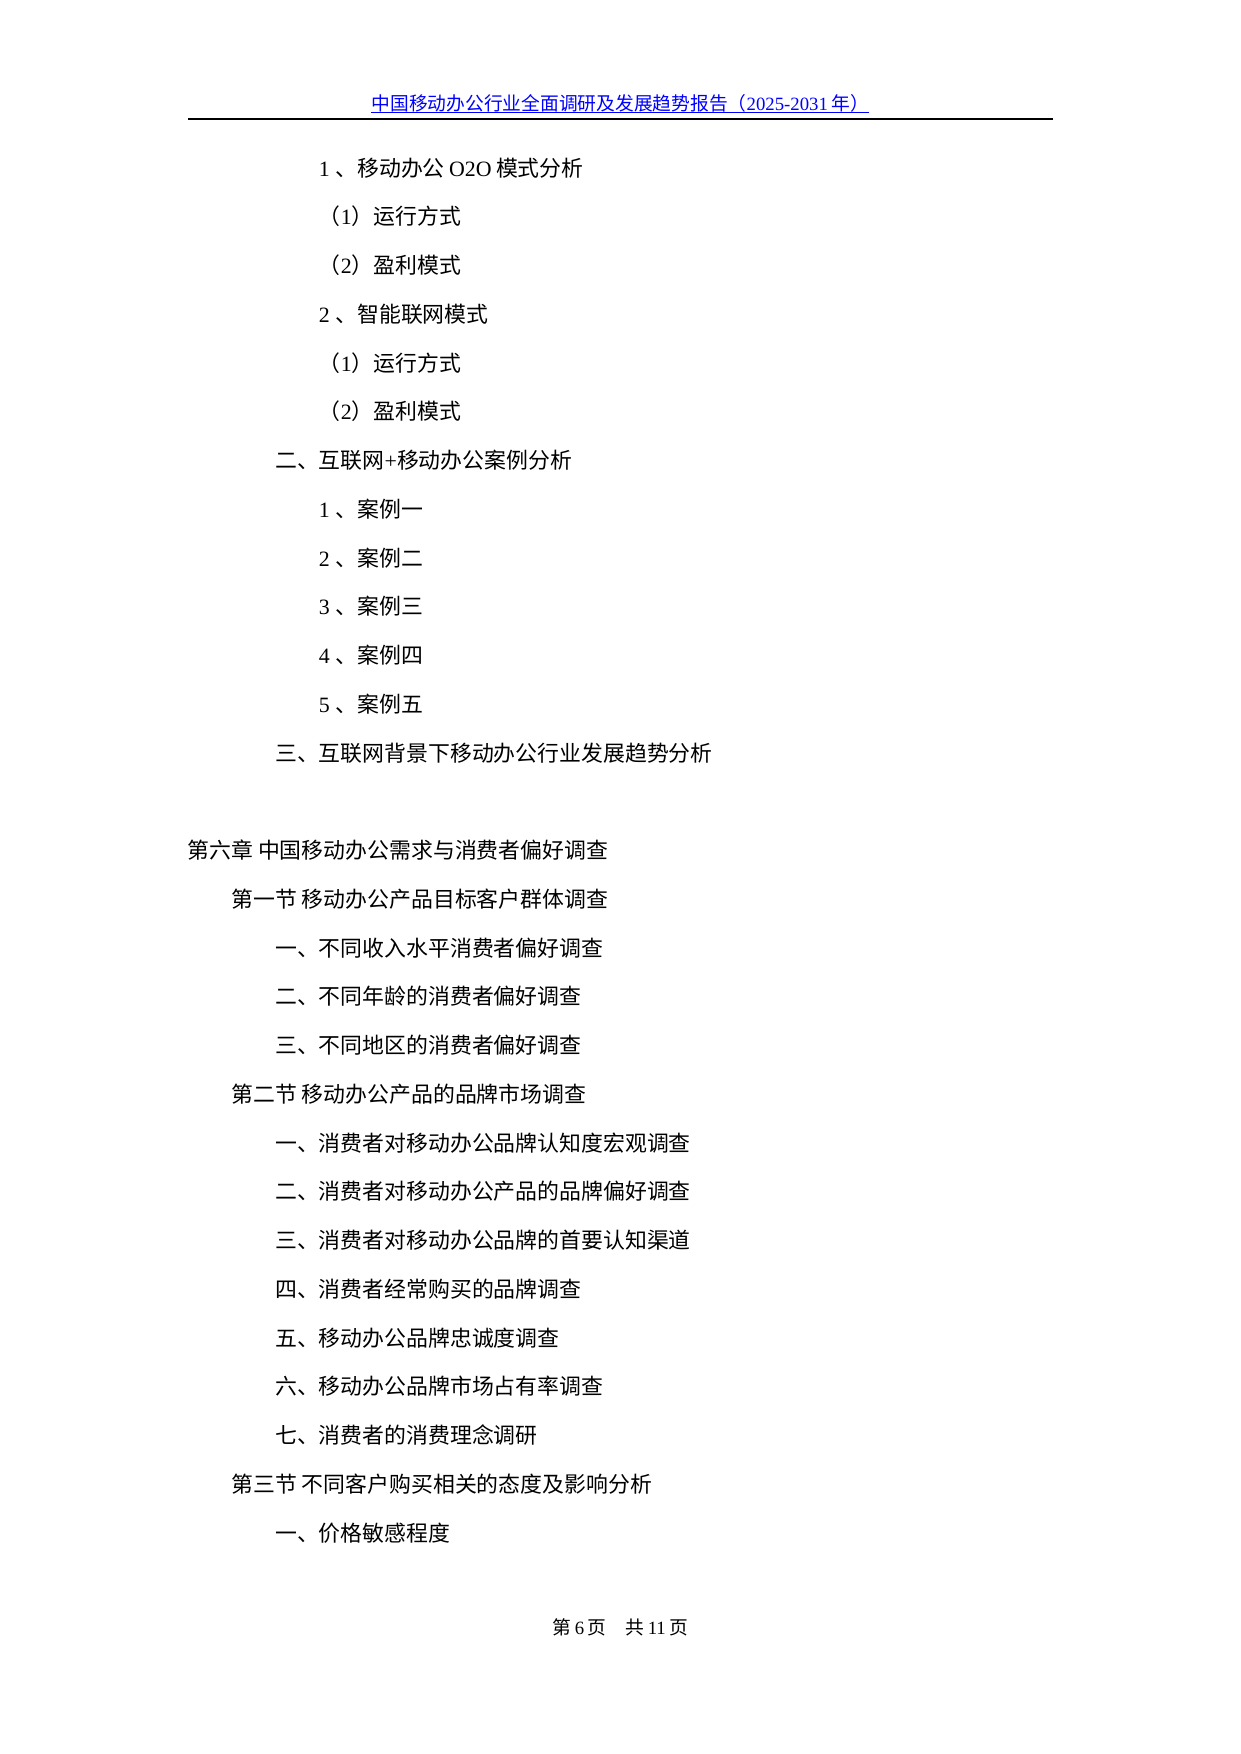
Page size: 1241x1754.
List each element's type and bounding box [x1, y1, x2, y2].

text [187, 150, 1053, 1548]
